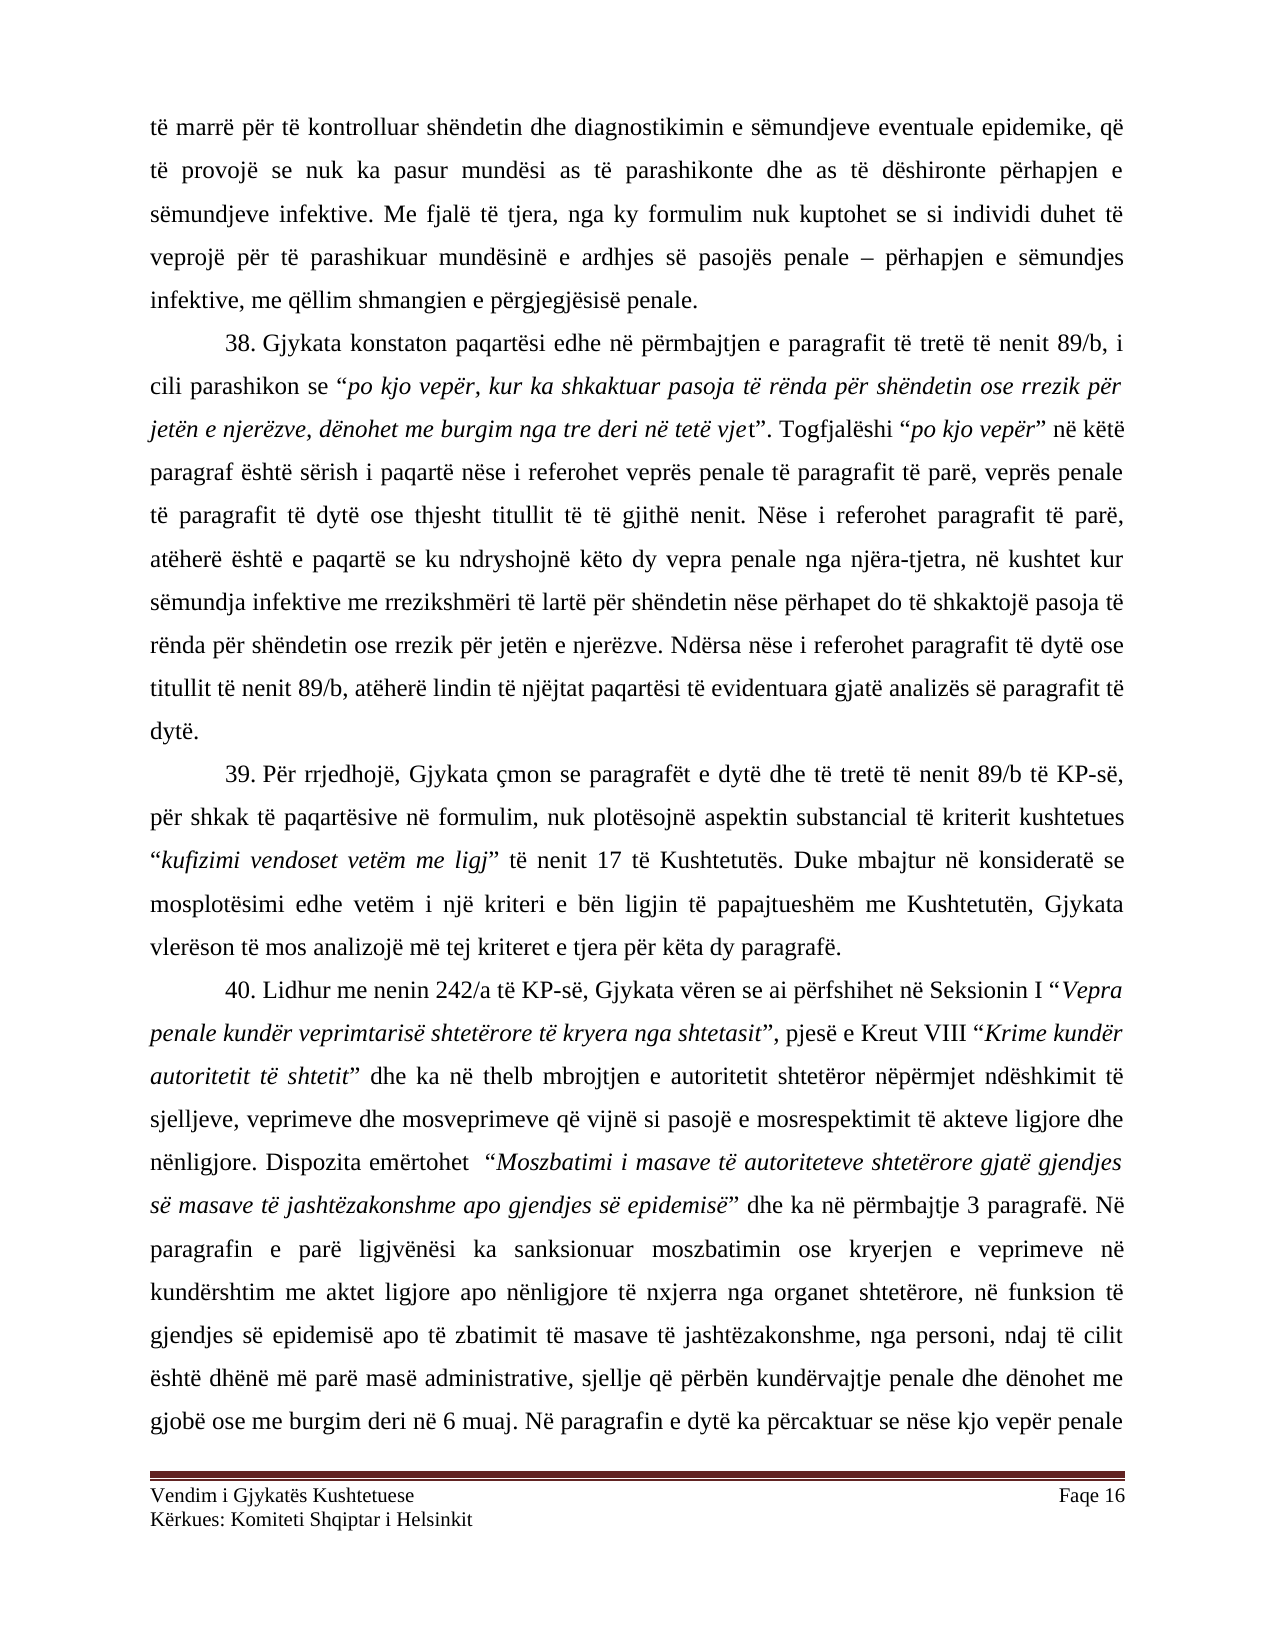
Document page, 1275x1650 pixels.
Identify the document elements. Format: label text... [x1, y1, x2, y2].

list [150, 112, 1125, 314]
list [150, 975, 1125, 1435]
list Për rrjedhojë, Gjykata çmon se paragrafët e dytë dhe të tretë të nenit 89/b të KP-së, për shkak të paqartësive në formulim, nuk plotësojnë aspektin substancial të kriterit kushtetues “kufizimi vendoset vetëm me ligj” të nenit 17 të Kushtetutës. Duke mbajtur në konsideratë se mosplotësimi edhe vetëm i një kriteri e bën ligjin të papajtueshëm me Kushtetutën, Gjykata vlerëson të mos analizojë më tej kriteret e tjera për këta dy paragrafë. [150, 759, 1125, 961]
list Gjykata konstaton paqartësi edhe në përmbajtjen e paragrafit të tretë të nenit 89/b, i cili parashikon se “po kjo vepër, kur ka shkaktuar pasoja të rënda për shëndetin ose rrezik për jetën e njerëzve, dënohet me burgim nga tre deri në tetë vjet”. Togfjalëshi “po kjo vepër” në këtë paragraf është sërish i paqartë nëse i referohet veprës penale të paragrafit të parë, veprës penale të paragrafit të dytë ose thjesht titullit të të gjithë nenit. Nëse i referohet paragrafit të parë, atëherë është e paqartë se ku ndryshojnë këto dy vepra penale nga njëra-tjetra, në kushtet kur sëmundja infektive me rrezikshmëri të lartë për shëndetin nëse përhapet do të shkaktojë pasoja të rënda për shëndetin ose rrezik për jetën e njerëzve. Ndërsa nëse i referohet paragrafit të dytë ose titullit të nenit 89/b, atëherë lindin të njëjtat paqartësi të evidentuara gjatë analizës së paragrafit të dytë. [150, 328, 1125, 745]
